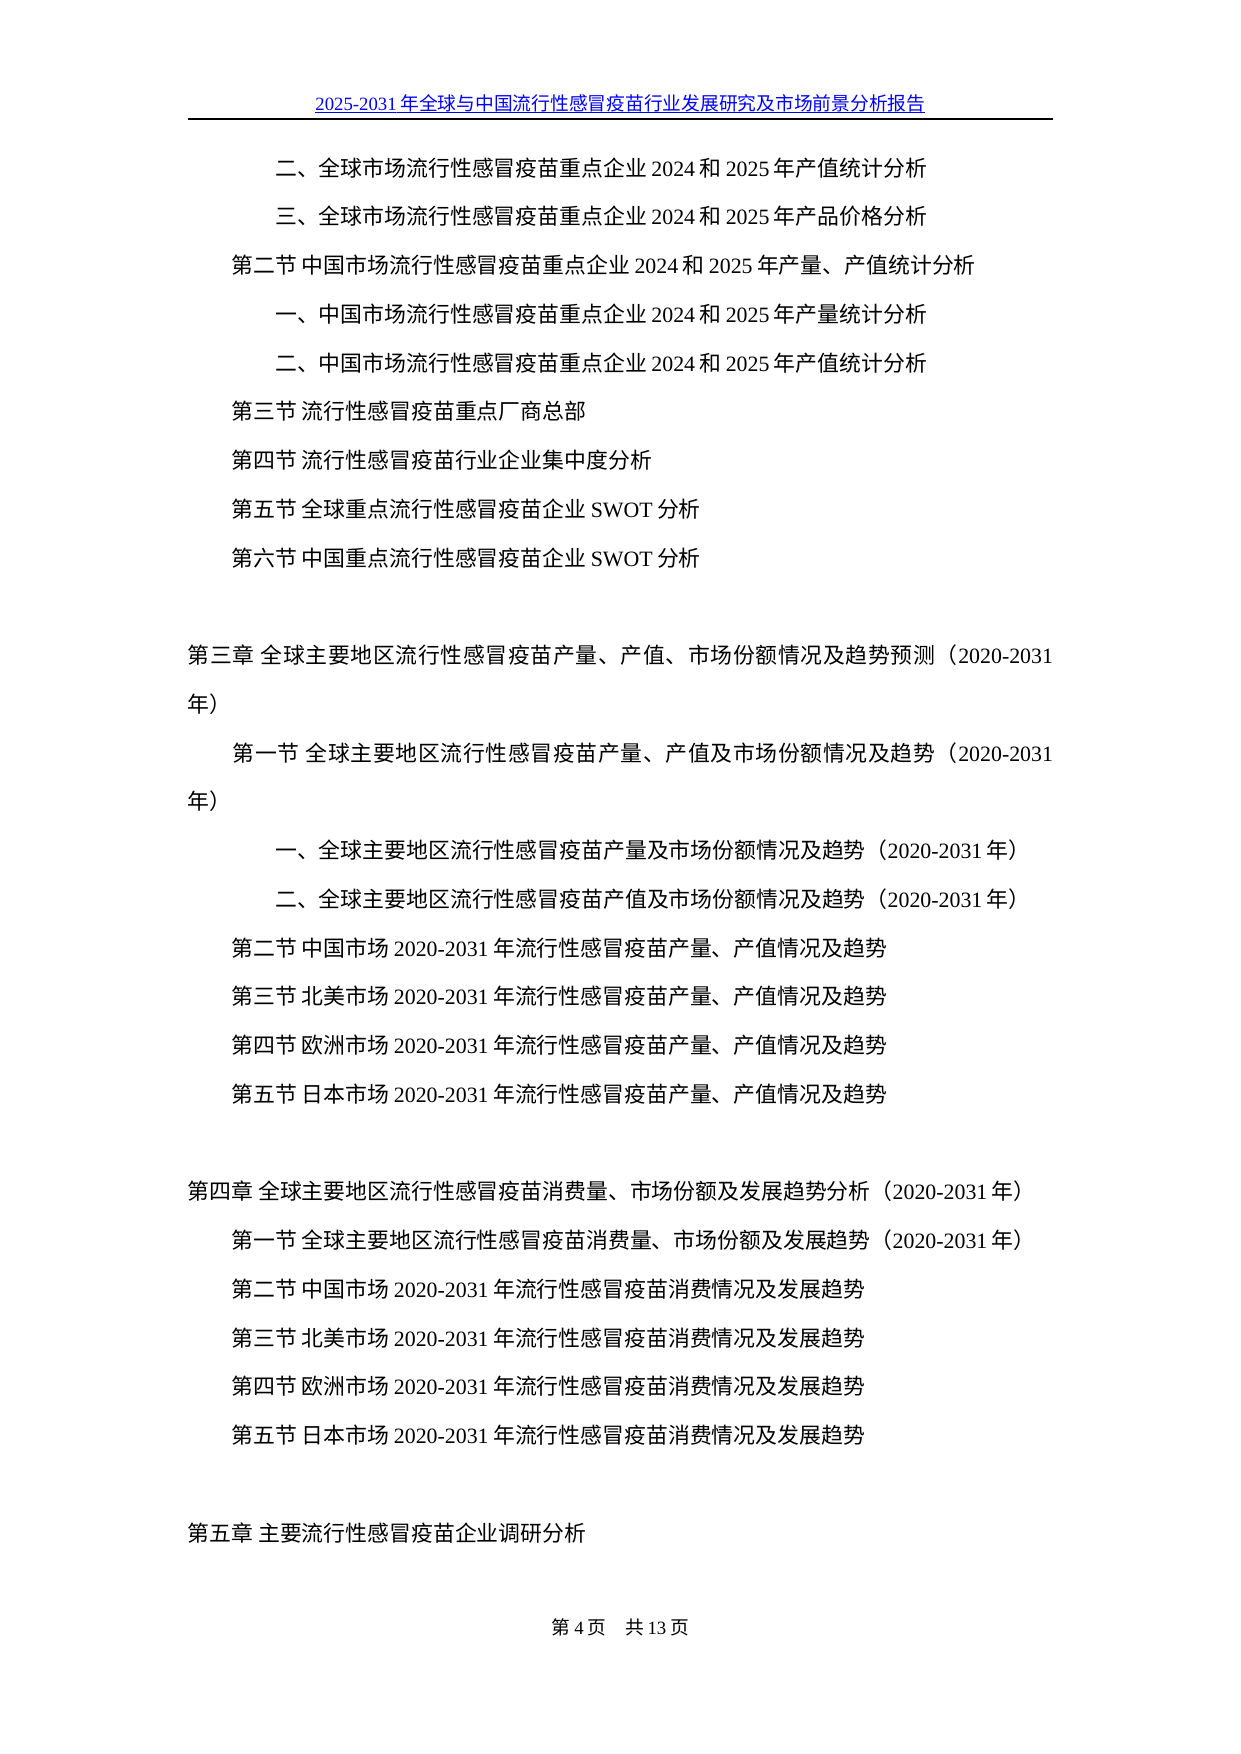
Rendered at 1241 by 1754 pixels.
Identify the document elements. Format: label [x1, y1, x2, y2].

text [187, 150, 1053, 1548]
